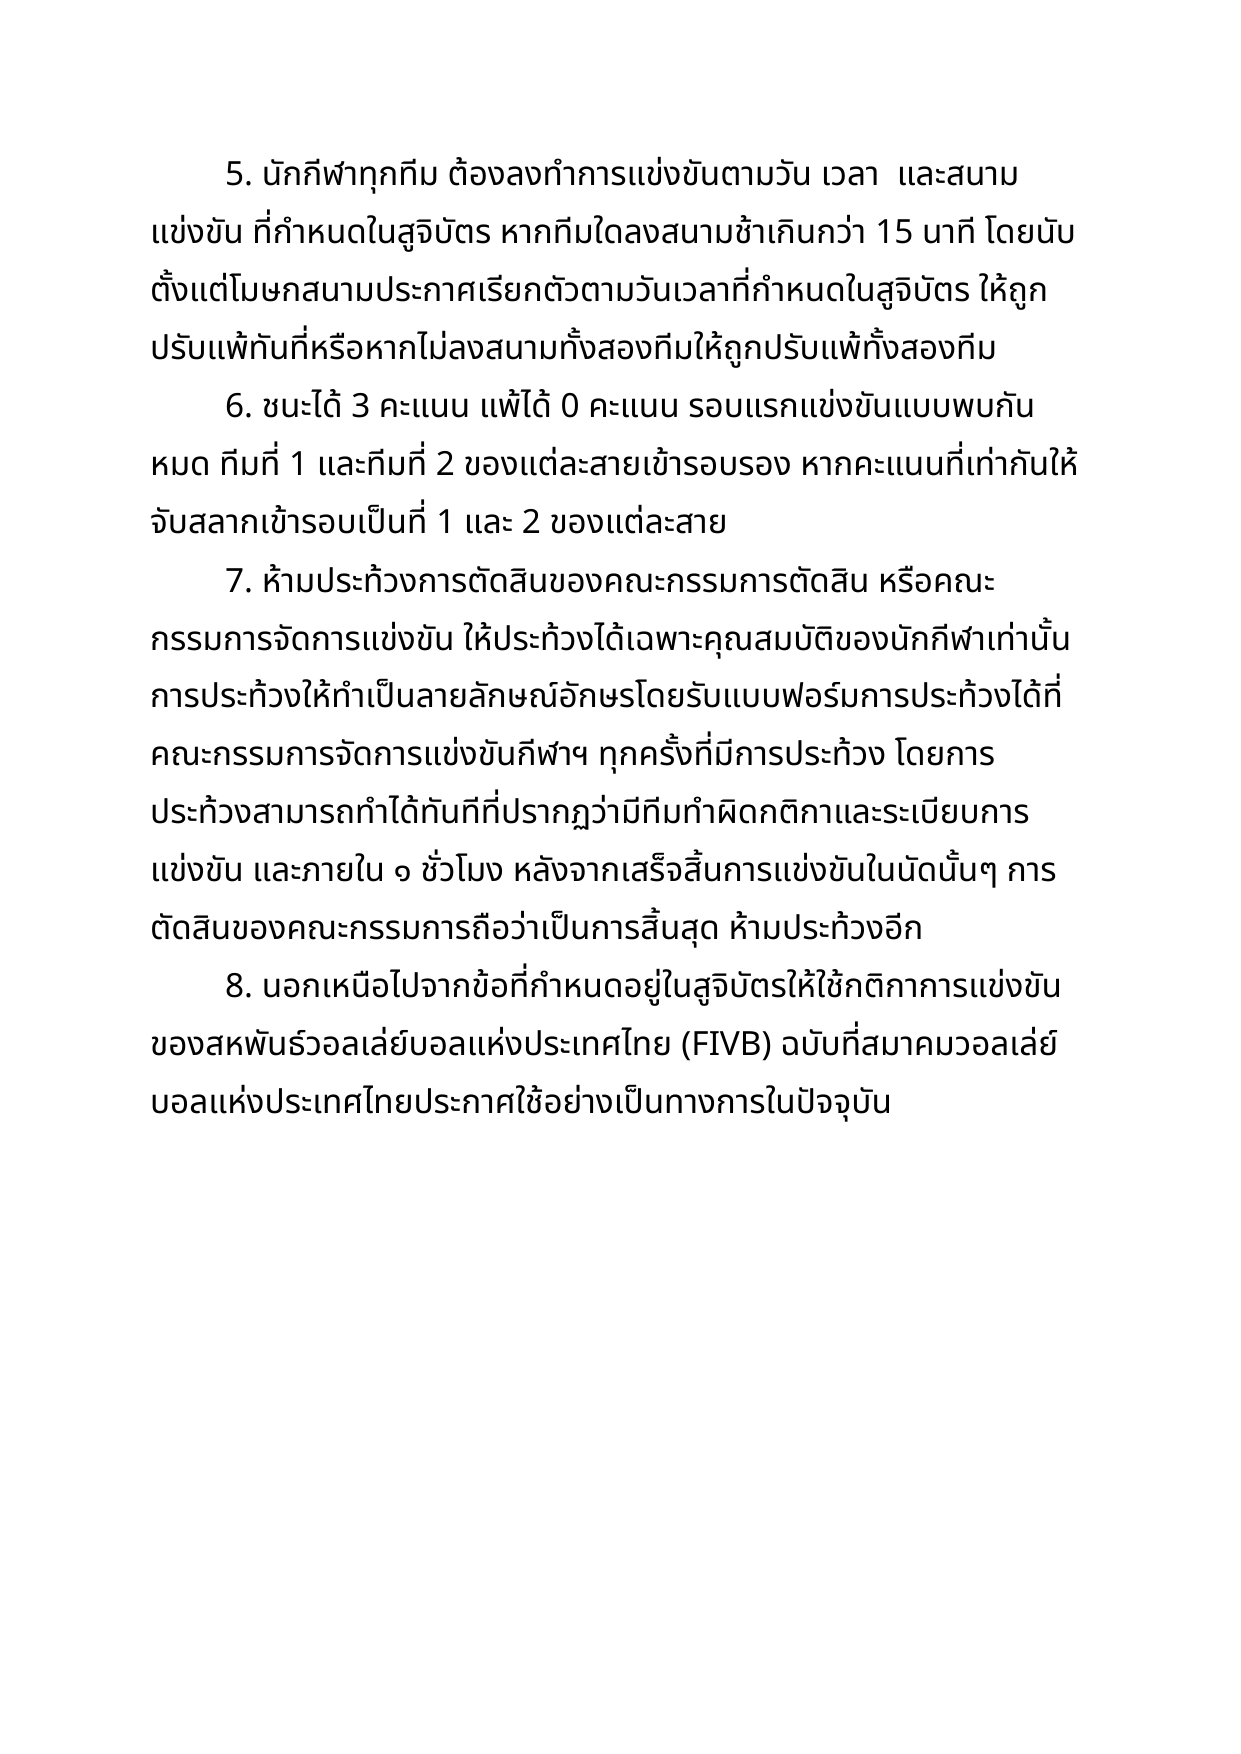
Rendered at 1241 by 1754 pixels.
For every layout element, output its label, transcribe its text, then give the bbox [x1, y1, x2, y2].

text 7. ห้ามประท้วงการตัดสินของคณะกรรมการตัดสิน หรือคณะกรรมการจัดการแข่งขัน ให้ประท้วงได้เฉพาะคุณสมบัติของนักกีฬาเท่านั้น การประท้วงให้ทำเป็นลายลักษณ์อักษรโดยรับแบบฟอร์มการประท้วงได้ที่คณะกรรมการจัดการแข่งขันกีฬาฯ ทุกครั้งที่มีการประท้วง โดยการประท้วงสามารถทำได้ทันทีที่ปรากฏว่ามีทีมทำผิดกติกาและระเบียบการแข่งขัน และภายใน ๑ ชั่วโมง หลังจากเสร็จสิ้นการแข่งขันในนัดนั้นๆ การตัดสินของคณะกรรมการถือว่าเป็นการสิ้นสุด ห้ามประท้วงอีก [150, 556, 1090, 954]
text 8. นอกเหนือไปจากข้อที่กำหนดอยู่ในสูจิบัตรให้ใช้กติกาการแข่งขันของสหพันธ์วอลเล่ย์บอลแห่งประเทศไทย (FIVB) ฉบับที่สมาคมวอลเล่ย์บอลแห่งประเทศไทยประกาศใช้อย่างเป็นทางการในปัจจุบัน [150, 962, 1090, 1129]
text 6. ชนะได้ 3 คะแนน แพ้ได้ 0 คะแนน รอบแรกแข่งขันแบบพบกันหมด ทีมที่ 1 และทีมที่ 2 ของแต่ละสายเข้ารอบรอง หากคะแนนที่เท่ากันให้จับสลากเข้ารอบเป็นที่ 1 และ 2 ของแต่ละสาย [150, 382, 1090, 549]
text 5. นักกีฬาทุกทีม ต้องลงทำการแข่งขันตามวัน เวลา และสนามแข่งขัน ที่กำหนดในสูจิบัตร หากทีมใดลงสนามช้าเกินกว่า 15 นาที โดยนับตั้งแต่โมษกสนามประกาศเรียกตัวตามวันเวลาที่กำหนดในสูจิบัตร ให้ถูกปรับแพ้ทันที่หรือหากไม่ลงสนามทั้งสองทีมให้ถูกปรับแพ้ทั้งสองทีม [150, 150, 1090, 374]
